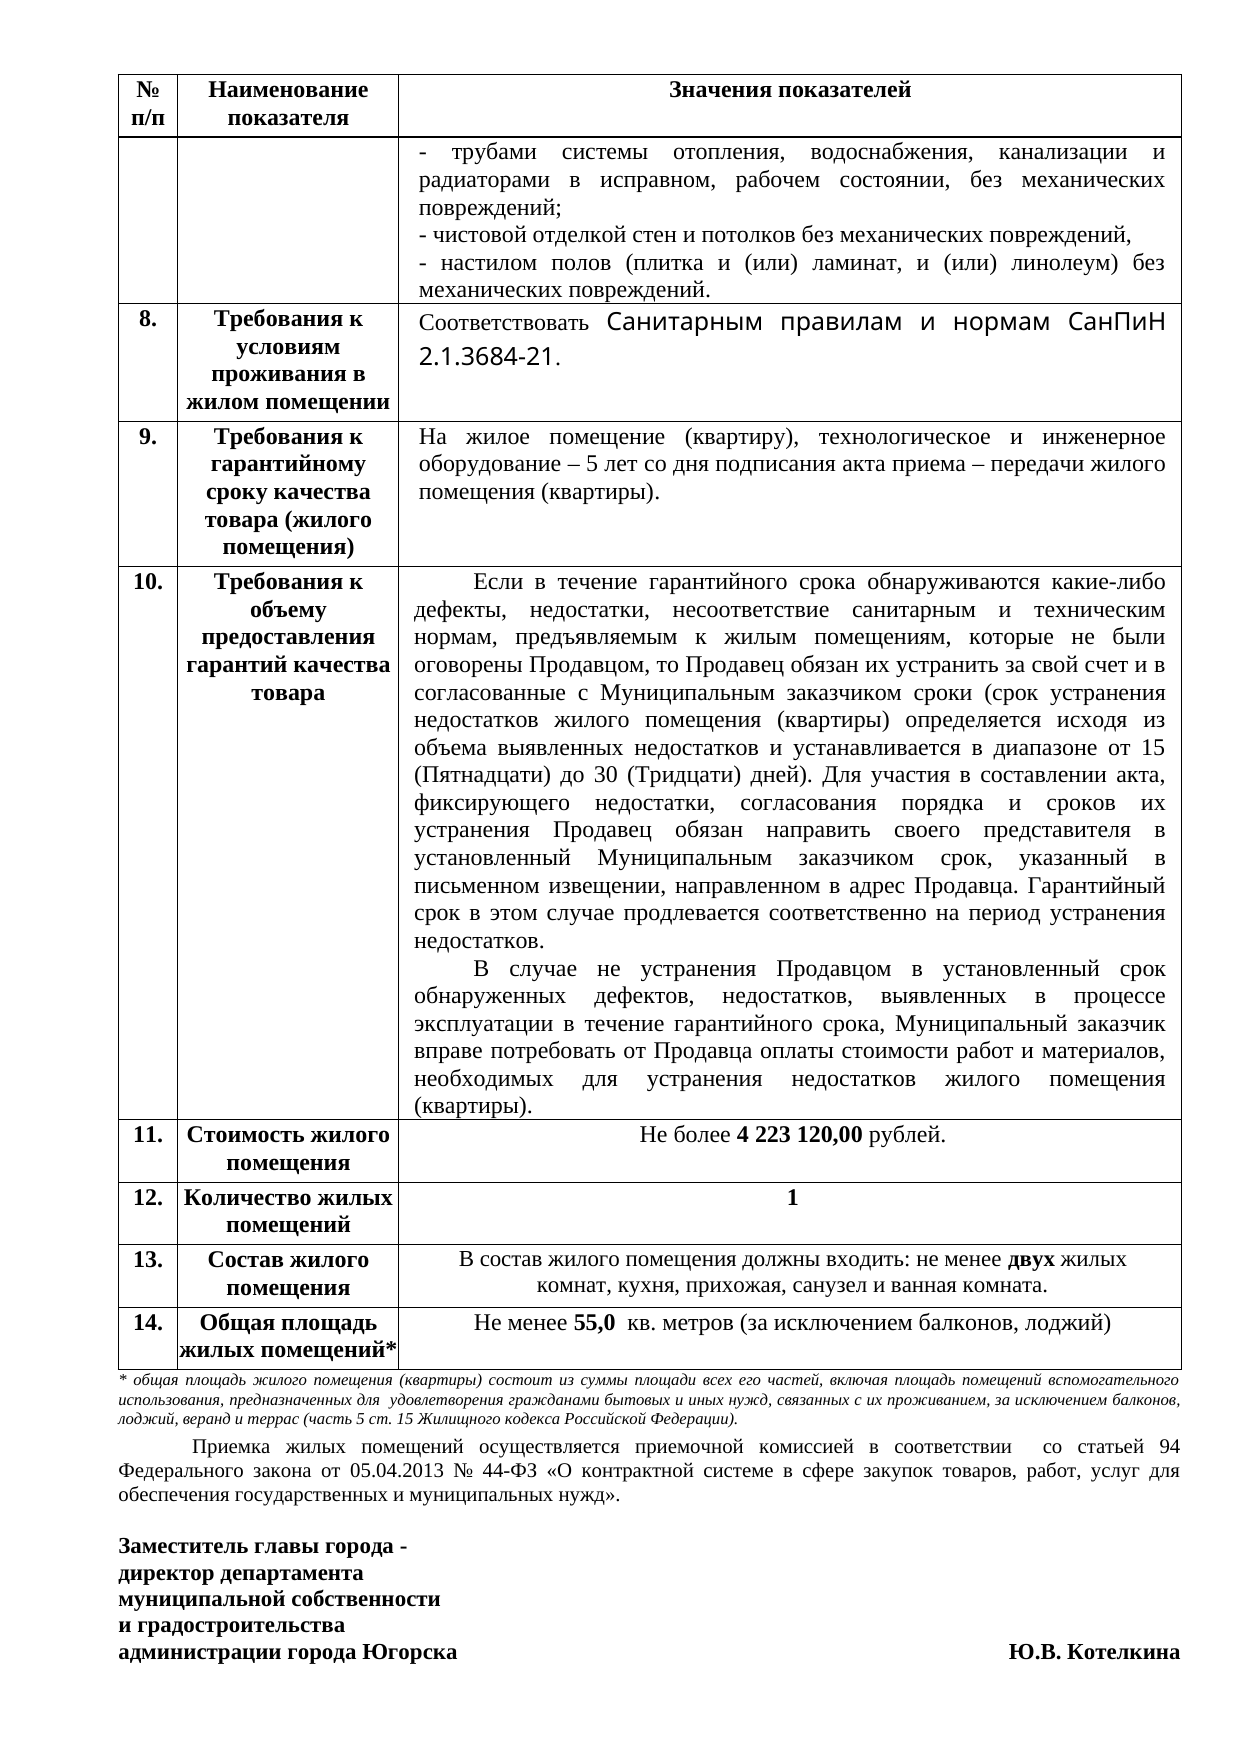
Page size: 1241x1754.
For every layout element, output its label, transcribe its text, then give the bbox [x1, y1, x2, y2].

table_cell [399, 138, 1181, 303]
text * общая площадь жилого помещения (квартиры) состоит из суммы площади всех его частей, включая площадь помещений вспомогательного использования, предназначенных для удовлетворения гражданами бытовых и иных нужд, связанных с их проживанием, за исключением балконов, лоджий, веранд и террас (часть 5 ст. 15 Жилищного кодекса Российской Федерации). [118, 1370, 1181, 1428]
text директор департамента [118, 1559, 1181, 1585]
table_cell Состав жилого помещения [178, 1245, 398, 1307]
table_cell 13. [119, 1245, 177, 1307]
table_cell На жилое помещение (квартиру), технологическое и инженерное оборудование – 5 лет со дня подписания акта приема – передачи жилого помещения (квартиры). [399, 422, 1181, 566]
table_header Значения показателей [399, 75, 1181, 136]
table_cell 7. [119, 138, 177, 303]
table_cell Не менее 55,0 кв. метров (за исключением балконов, лоджий) [399, 1308, 1181, 1369]
table_cell Общая площадь жилых помещений* [178, 1308, 398, 1369]
table_cell 14. [119, 1308, 177, 1369]
table_cell 12. [119, 1183, 177, 1244]
table_cell 10. [119, 567, 177, 1119]
table_cell 11. [119, 1120, 177, 1182]
table_cell Требования к условиям проживания в жилом помещении [178, 304, 398, 421]
table_cell 1 [399, 1183, 1181, 1244]
table_cell Соответствовать Санитарным правилам и нормам СанПиН 2.1.3684-21. [399, 304, 1181, 421]
text Приемка жилых помещений осуществляется приемочной комиссией в соответствии со статьей 94 Федерального закона от 05.04.2013 № 44-ФЗ «О контрактной системе в сфере закупок товаров, работ, услуг для обеспечения государственных и муниципальных нужд». [118, 1434, 1181, 1506]
text администрации города Югорска Ю.В. Котелкина [118, 1638, 1181, 1664]
table_cell Не более 4 223 120,00 рублей. [399, 1120, 1181, 1182]
table_header Наименование показателя [178, 75, 398, 136]
text Заместитель главы города - [118, 1532, 1181, 1559]
table_cell Если в течение гарантийного срока обнаруживаются какие-либо дефекты, недостатки, несоответствие санитарным и техническим нормам, предъявляемым к жилым помещениям, которые не были оговорены Продавцом, то Продавец обязан их устранить за свой счет и в согласованные с Муниципальным заказчиком сроки (срок устранения недостатков жилого помещения (квартиры) определяется исходя из объема выявленных недостатков и устанавливается в диапазоне от 15 (Пятнадцати) до 30 (Тридцати) дней). Для участия в составлении акта, фиксирующего недостатки, согласования порядка и сроков их устранения Продавец обязан направить своего представителя в установленный Муниципальным заказчиком срок, указанный в письменном извещении, направленном в адрес Продавца. Гарантийный срок в этом случае продлевается соответственно на период устранения недостатков. В случае не устранения Продавцом в установленный срок обнаруженных дефектов, недостатков, выявленных в процессе эксплуатации в течение гарантийного срока, Муниципальный заказчик вправе потребовать от Продавца оплаты стоимости работ и материалов, необходимых для устранения недостатков жилого помещения (квартиры). [399, 567, 1181, 1119]
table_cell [178, 138, 398, 303]
table_cell Требования к гарантийному сроку качества товара (жилого помещения) [178, 422, 398, 566]
table_cell 8. [119, 304, 177, 421]
table_cell 9. [119, 422, 177, 566]
text и градостроительства [118, 1612, 1181, 1638]
table_cell Стоимость жилого помещения [178, 1120, 398, 1182]
table_cell В состав жилого помещения должны входить: не менее двух жилых комнат, кухня, прихожая, санузел и ванная комната. [399, 1245, 1181, 1307]
table_cell Количество жилых помещений [178, 1183, 398, 1244]
table_header № п/п [119, 75, 177, 136]
table_cell Требования к объему предоставления гарантий качества товара [178, 567, 398, 1119]
text муниципальной собственности [118, 1585, 1181, 1612]
